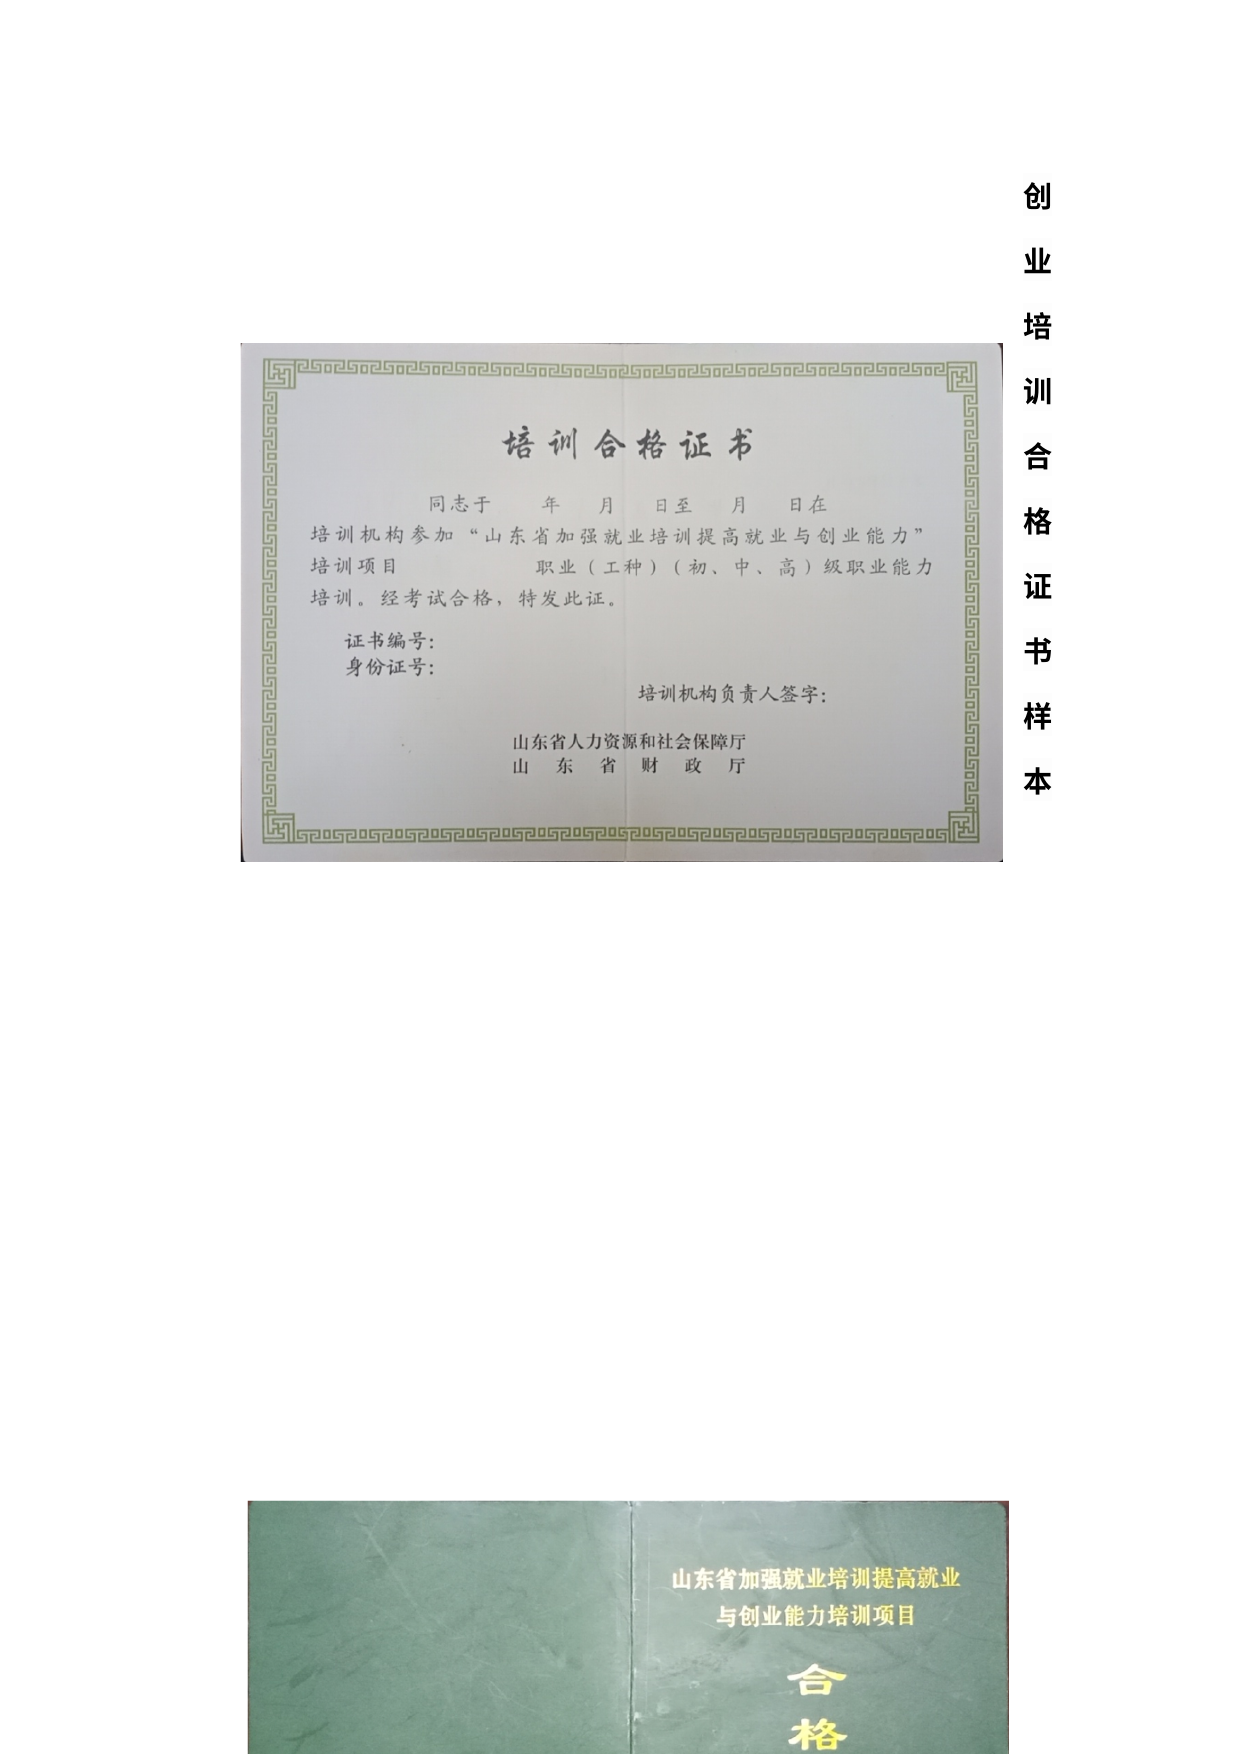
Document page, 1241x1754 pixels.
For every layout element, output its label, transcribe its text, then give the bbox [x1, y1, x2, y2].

picture [248, 1501, 1008, 1754]
picture [241, 343, 1003, 862]
